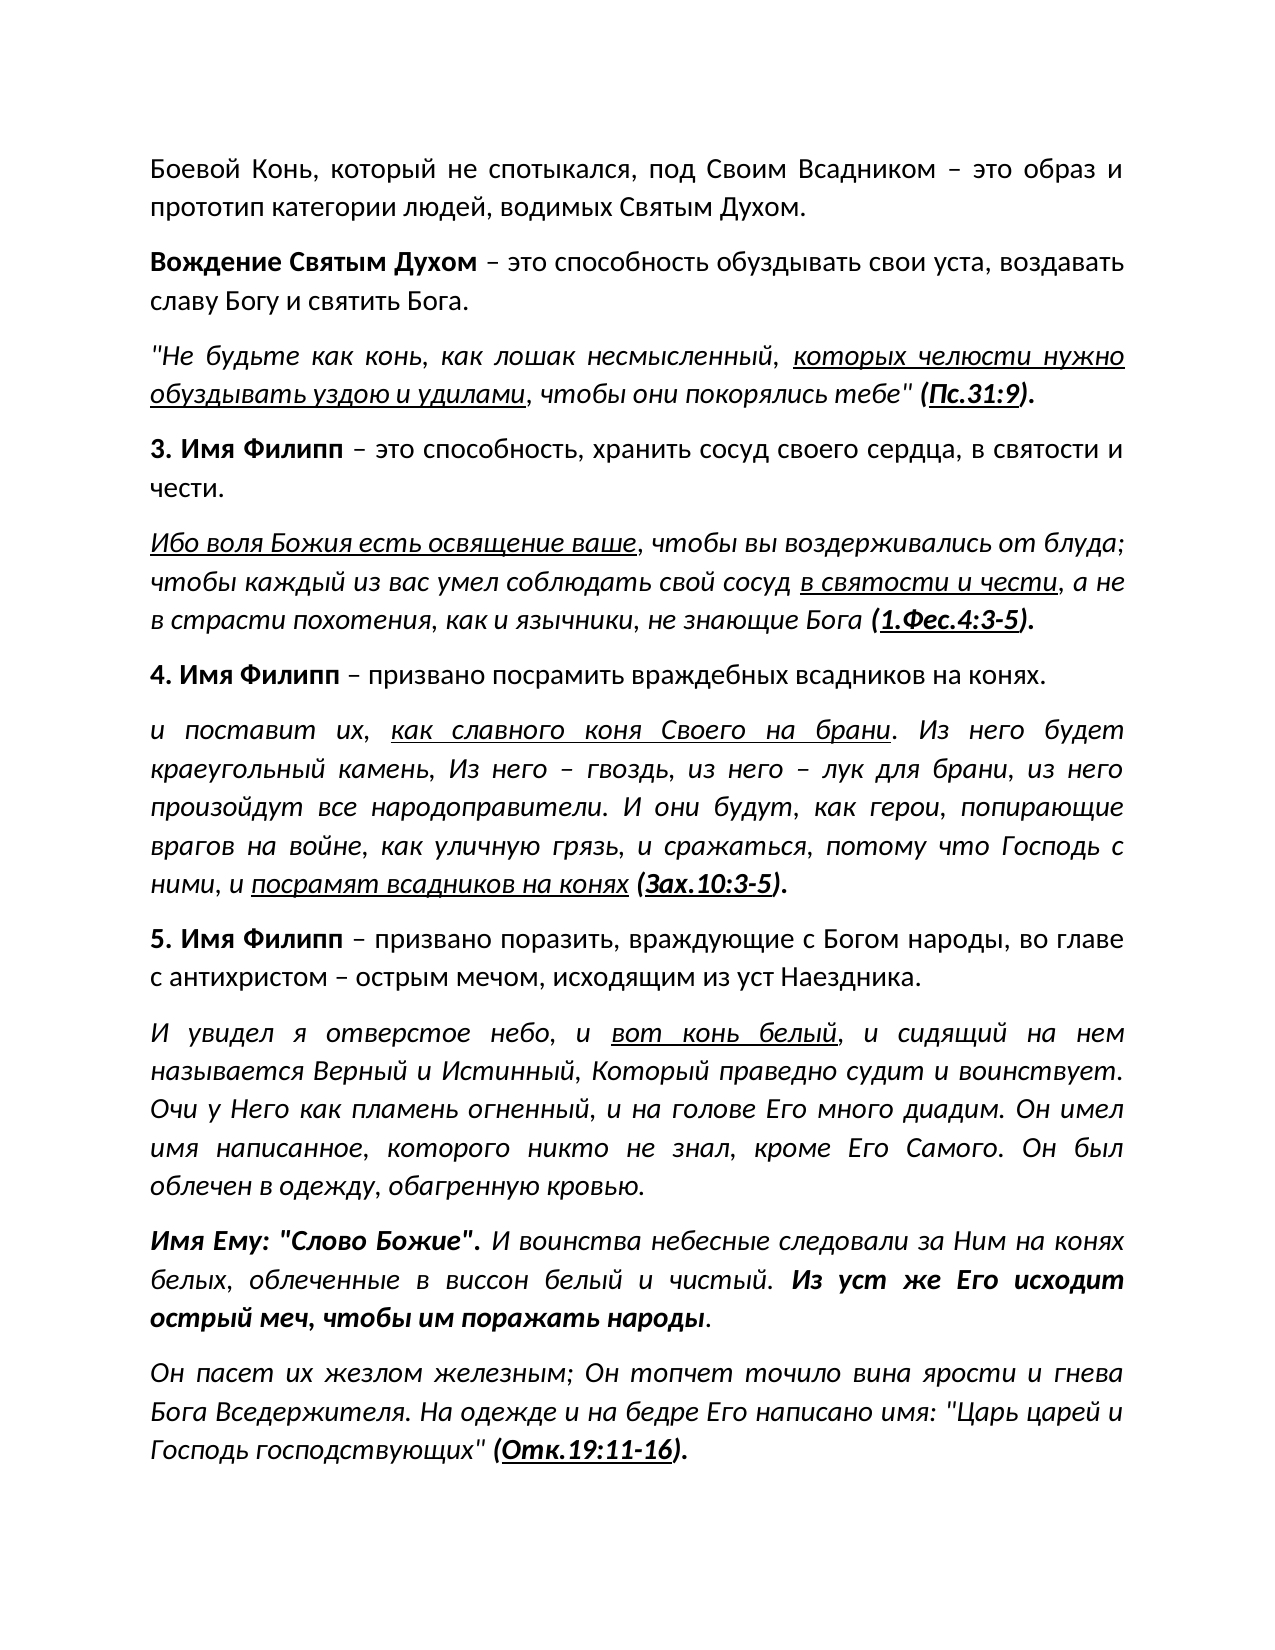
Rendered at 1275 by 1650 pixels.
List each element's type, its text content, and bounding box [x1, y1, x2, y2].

text 3. Имя Филипп – это способность, хранить сосуд своего сердца, в святости и чести. [150, 431, 1125, 505]
text Ибо воля Божия есть освящение ваше, чтобы вы воздерживались от блуда; чтобы каждый из вас умел соблюдать свой сосуд в святости и чести, а не в страсти похотения, как и язычники, не знающие Бога (1.Фес.4:3-5). [150, 524, 1125, 637]
text 4. Имя Филипп – призвано посрамить враждебных всадников на конях. [150, 656, 1125, 692]
text "Не будьте как конь, как лошак несмысленный, которых челюсти нужно обуздывать уздою и удилами, чтобы они покорялись тебе" (Пс.31:9). [150, 337, 1125, 411]
text Он пасет их жезлом железным; Он топчет точило вина ярости и гнева Бога Вседержителя. На одежде и на бедре Его написано имя: "Царь царей и Господь господствующих" (Отк.19:11-16). [150, 1354, 1125, 1467]
text Боевой Конь, который не спотыкался, под Своим Всадником – это образ и прототип категории людей, водимых Святым Духом. [150, 150, 1125, 224]
text и поставит их, как славного коня Своего на брани. Из него будет краеугольный камень, Из него – гвоздь, из него – лук для брани, из него произойдут все народоправители. И они будут, как герои, попирающие врагов на войне, как уличную грязь, и сражаться, потому что Господь с ними, и посрамят всадников на конях (Зах.10:3-5). [150, 711, 1125, 901]
text Вождение Святым Духом – это способность обуздывать свои уста, воздавать славу Богу и святить Бога. [150, 243, 1125, 318]
text И увидел я отверстое небо, и вот конь белый, и сидящий на нем называется Верный и Истинный, Который праведно судит и воинствует. Очи у Него как пламень огненный, и на голове Его много диадим. Он имел имя написанное, которого никто не знал, кроме Его Самого. Он был облечен в одежду, обагренную кровью. [150, 1014, 1125, 1203]
text 5. Имя Филипп – призвано поразить, враждующие с Богом народы, во главе с антихристом – острым мечом, исходящим из уст Наездника. [150, 920, 1125, 994]
text Имя Ему: "Слово Божие". И воинства небесные следовали за Ним на конях белых, облеченные в виссон белый и чистый. Из уст же Его исходит острый меч, чтобы им поражать народы. [150, 1222, 1125, 1335]
